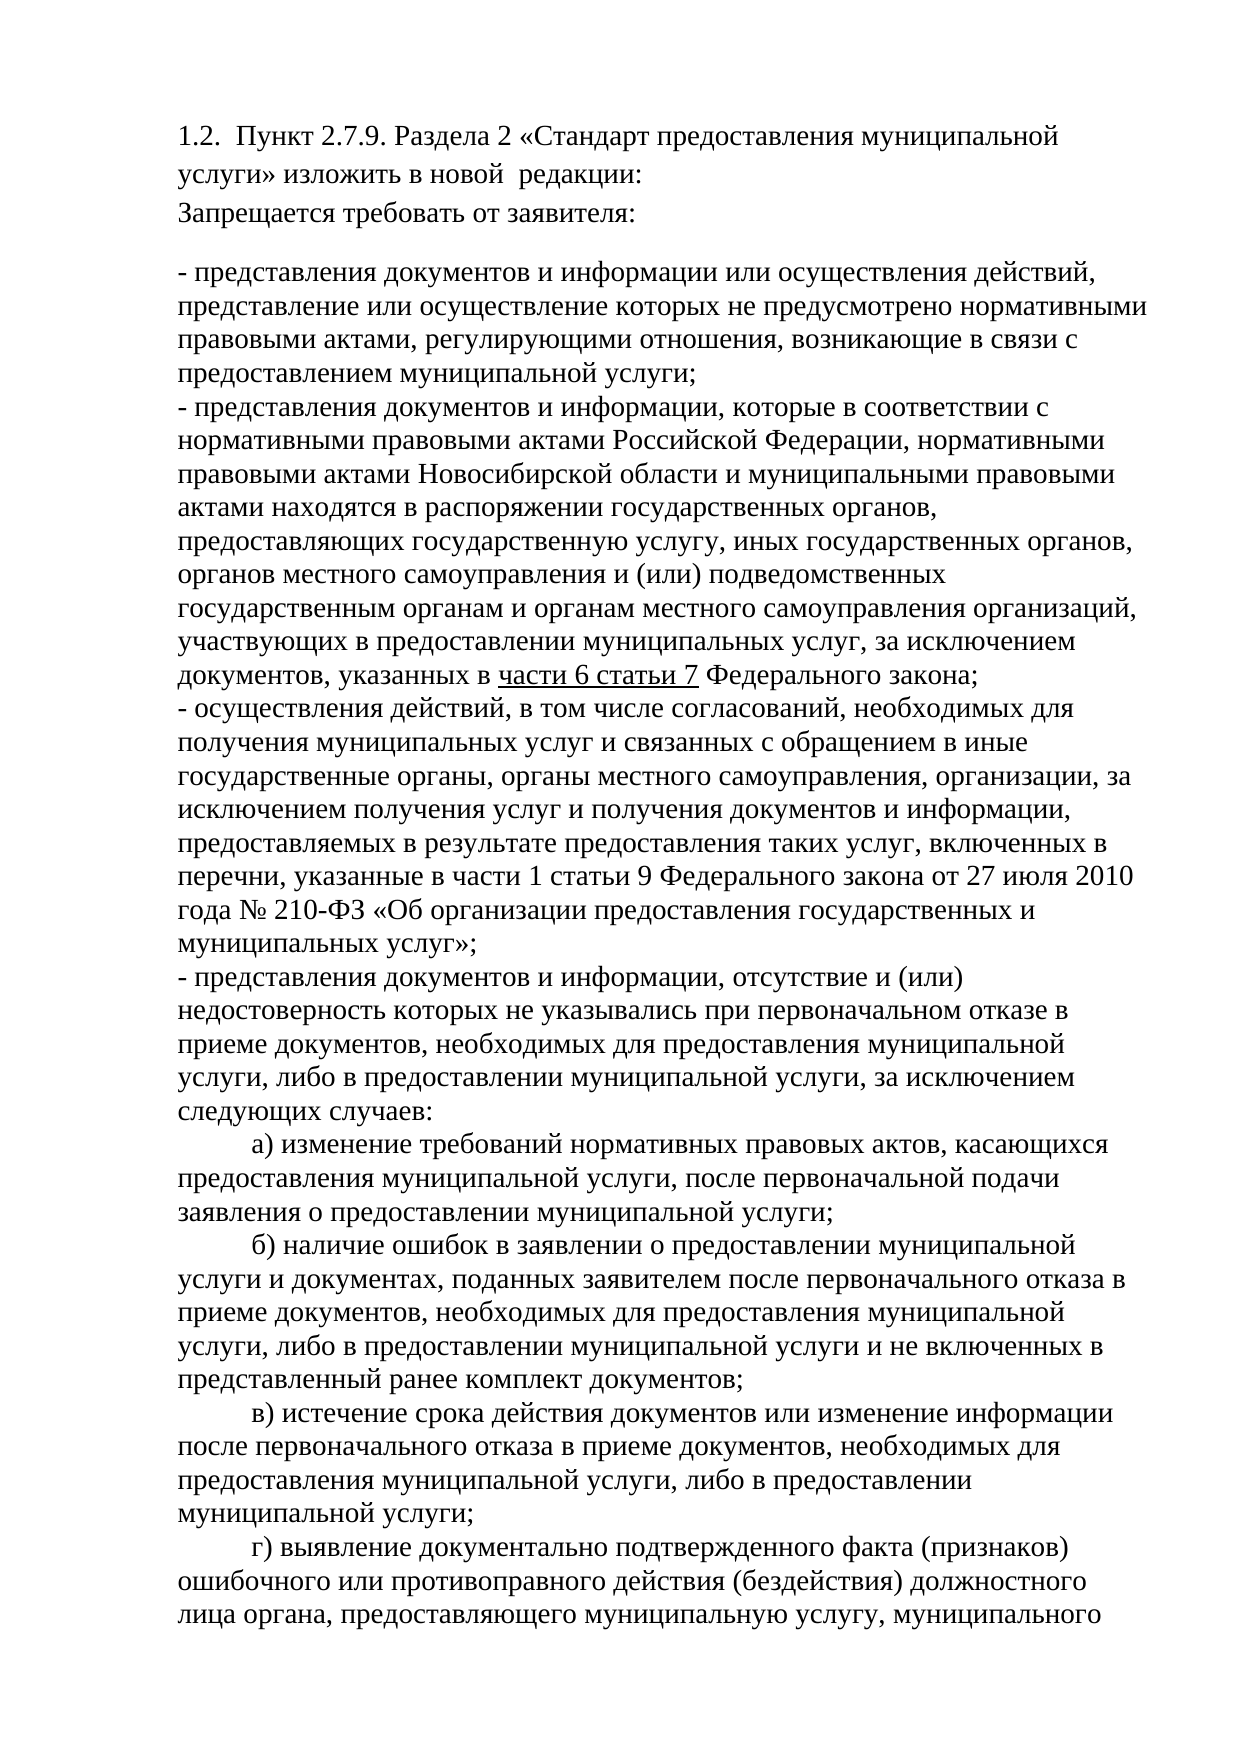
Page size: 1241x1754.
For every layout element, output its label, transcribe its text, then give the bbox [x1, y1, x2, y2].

text - осуществления действий, в том числе согласований, необходимых для получения муниципальных услуг и связанных с обращением в иные государственные органы, органы местного самоуправления, организации, за исключением получения услуг и получения документов и информации, предоставляемых в результате предоставления таких услуг, включенных в перечни, указанные в части 1 статьи 9 Федерального закона от 27 июля 2010 года № 210-ФЗ «Об организации предоставления государственных и муниципальных услуг»; [177, 691, 1152, 959]
text а) изменение требований нормативных правовых актов, касающихся предоставления муниципальной услуги, после первоначальной подачи заявления о предоставлении муниципальной услуги; [177, 1127, 1152, 1227]
text - представления документов и информации, отсутствие и (или) недостоверность которых не указывались при первоначальном отказе в приеме документов, необходимых для предоставления муниципальной услуги, либо в предоставлении муниципальной услуги, за исключением следующих случаев: [177, 959, 1152, 1127]
text - представления документов и информации или осуществления действий, представление или осуществление которых не предусмотрено нормативными правовыми актами, регулирующими отношения, возникающие в связи с предоставлением муниципальной услуги; [177, 254, 1152, 389]
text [177, 1529, 1152, 1630]
text 1.2. Пункт 2.7.9. Раздела 2 «Стандарт предоставления муниципальной услуги» изложить в новой редакции: Запрещается требовать от заявителя: [177, 118, 1152, 229]
text б) наличие ошибок в заявлении о предоставлении муниципальной услуги и документах, поданных заявителем после первоначального отказа в приеме документов, необходимых для предоставления муниципальной услуги, либо в предоставлении муниципальной услуги и не включенных в представленный ранее комплект документов; [177, 1227, 1152, 1395]
text - представления документов и информации, которые в соответствии с нормативными правовыми актами Российской Федерации, нормативными правовыми актами Новосибирской области и муниципальными правовыми актами находятся в распоряжении государственных органов, предоставляющих государственную услугу, иных государственных органов, органов местного самоуправления и (или) подведомственных государственным органам и органам местного самоуправления организаций, участвующих в предоставлении муниципальных услуг, за исключением документов, указанных в части 6 статьи 7 Федерального закона; [177, 389, 1152, 691]
text в) истечение срока действия документов или изменение информации после первоначального отказа в приеме документов, необходимых для предоставления муниципальной услуги, либо в предоставлении муниципальной услуги; [177, 1395, 1152, 1529]
